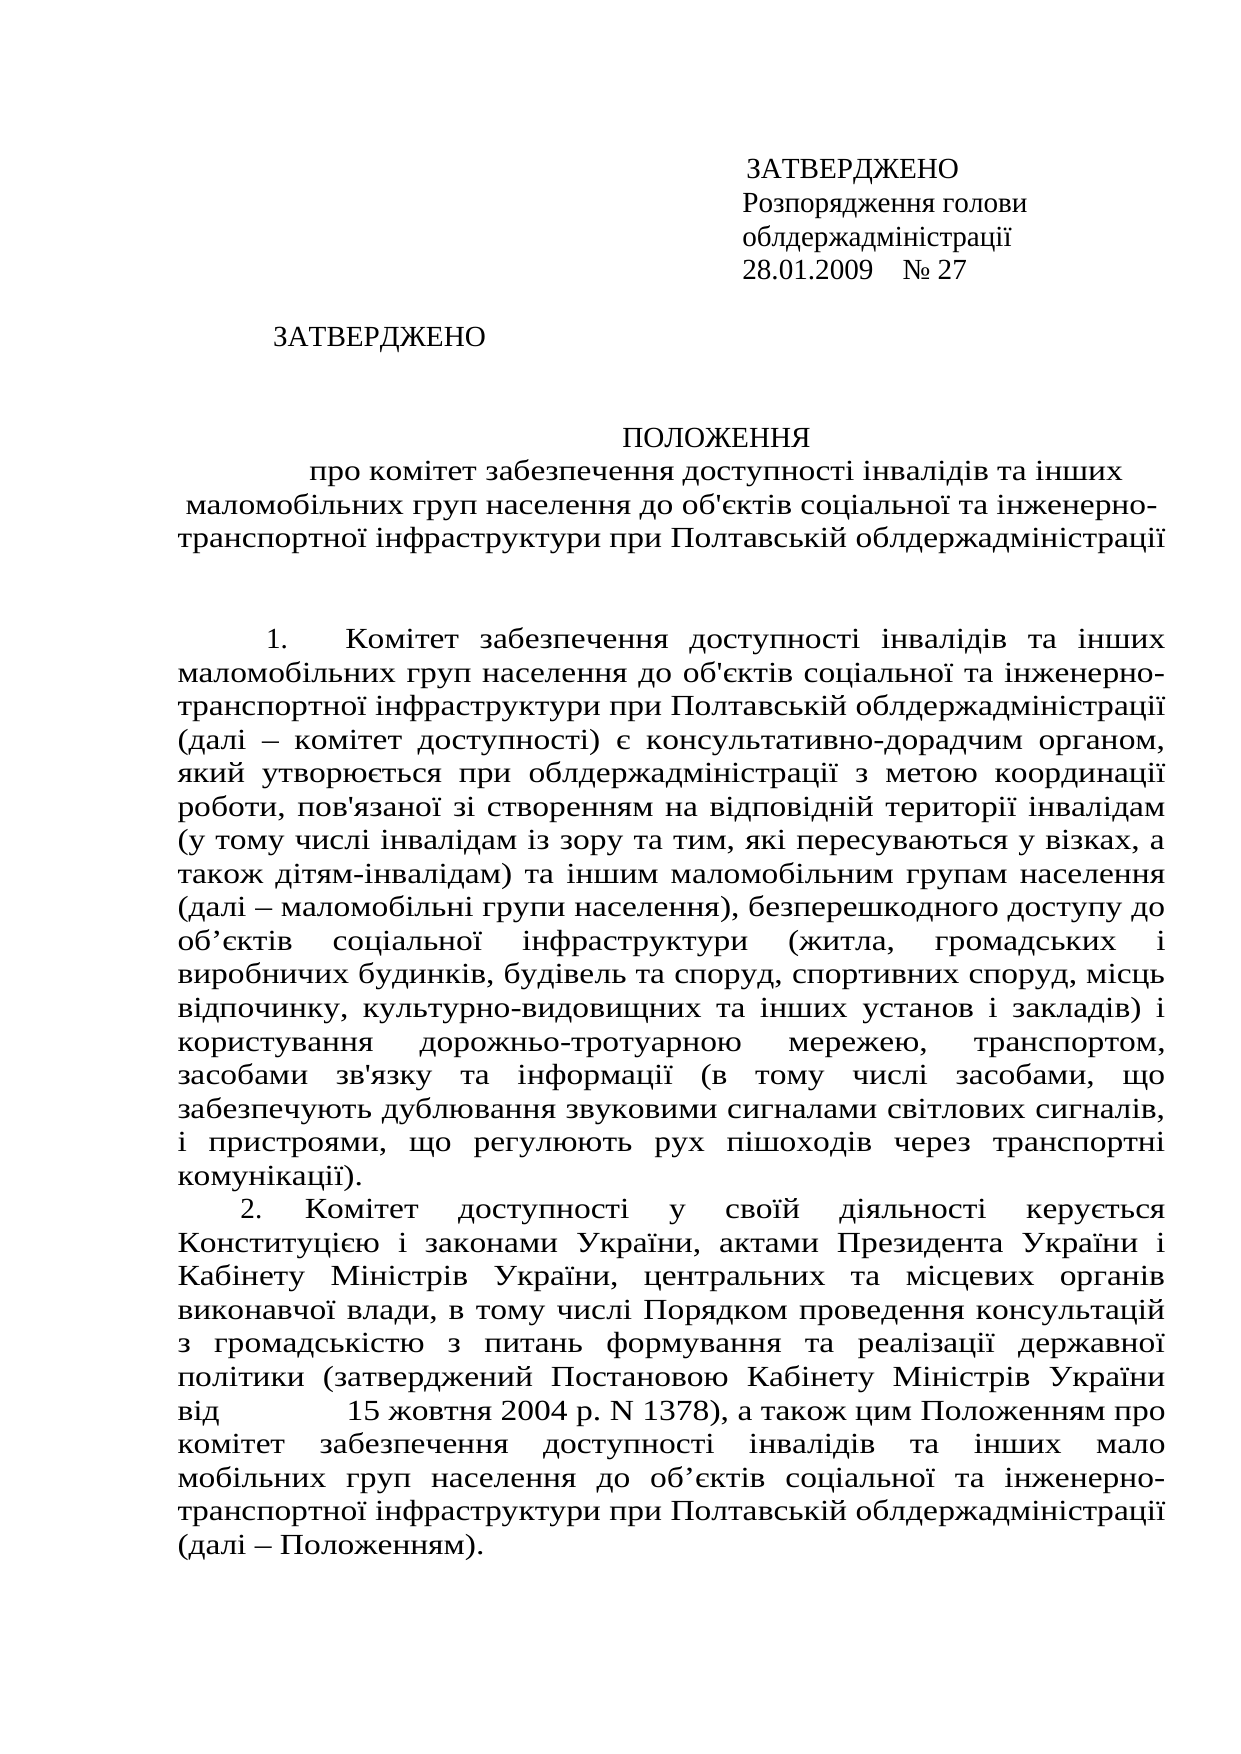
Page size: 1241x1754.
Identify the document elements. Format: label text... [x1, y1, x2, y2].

list Комітет доступності у своїй діяльності керується Конституцією і законами України, актами Президента України і Кабінету Міністрів України, центральних та місцевих органів виконавчої влади, в тому числі Порядком проведення консультацій з громадськістю з питань формування та реалізації державної політики (затверджений Постановою Кабінету Міністрів України від 15 жовтня 2004 р. N 1378), а також цим Положенням про комітет забезпечення доступності інвалідів та інших мало мобільних груп населення до об’єктів соціальної та інженерно-транспортної інфраструктури при Полтавській облдержадміністрації (далі – Положенням). [177, 1191, 1166, 1560]
text 28.01.2009 № 27269 ЗАТВЕРДЖЕНО [177, 252, 1166, 386]
text ПОЛОЖЕННЯ [177, 420, 1166, 453]
text Розпорядження голови [177, 185, 1166, 219]
text про комітет забезпечення доступності інвалідів та інших маломобільних груп населення до об'єктів соціальної та інженерно-транспортної інфраструктури при Полтавській облдержадміністрації [177, 453, 1166, 554]
text облдержадміністрації [177, 219, 1166, 252]
text ЗАТВЕРДЖЕНО [177, 152, 1166, 185]
list Комітет забезпечення доступності інвалідів та інших маломобільних груп населення до об'єктів соціальної та інженерно-транспортної інфраструктури при Полтавській облдержадміністрації (далі – комітет доступності) є консультативно-дорадчим органом, який утворюється при облдержадміністрації з метою координації роботи, пов'язаної зі створенням на відповідній території інвалідам (у тому числі інвалідам із зору та тим, які пересуваються у візках, а також дітям-інвалідам) та іншим маломобільним групам населення (далі – маломобільні групи населення), безперешкодного доступу до об’єктів соціальної інфраструктури (житла, громадських і виробничих будинків, будівель та споруд, спортивних споруд, місць відпочинку, культурно-видовищних та інших установ і закладів) і користування дорожньо-тротуарною мережею, транспортом, засобами зв'язку та інформації (в тому числі засобами, що забезпечують дублювання звуковими сигналами світлових сигналів, і пристроями, що регулюють рух пішоходів через транспортні комунікації). [177, 621, 1166, 1191]
